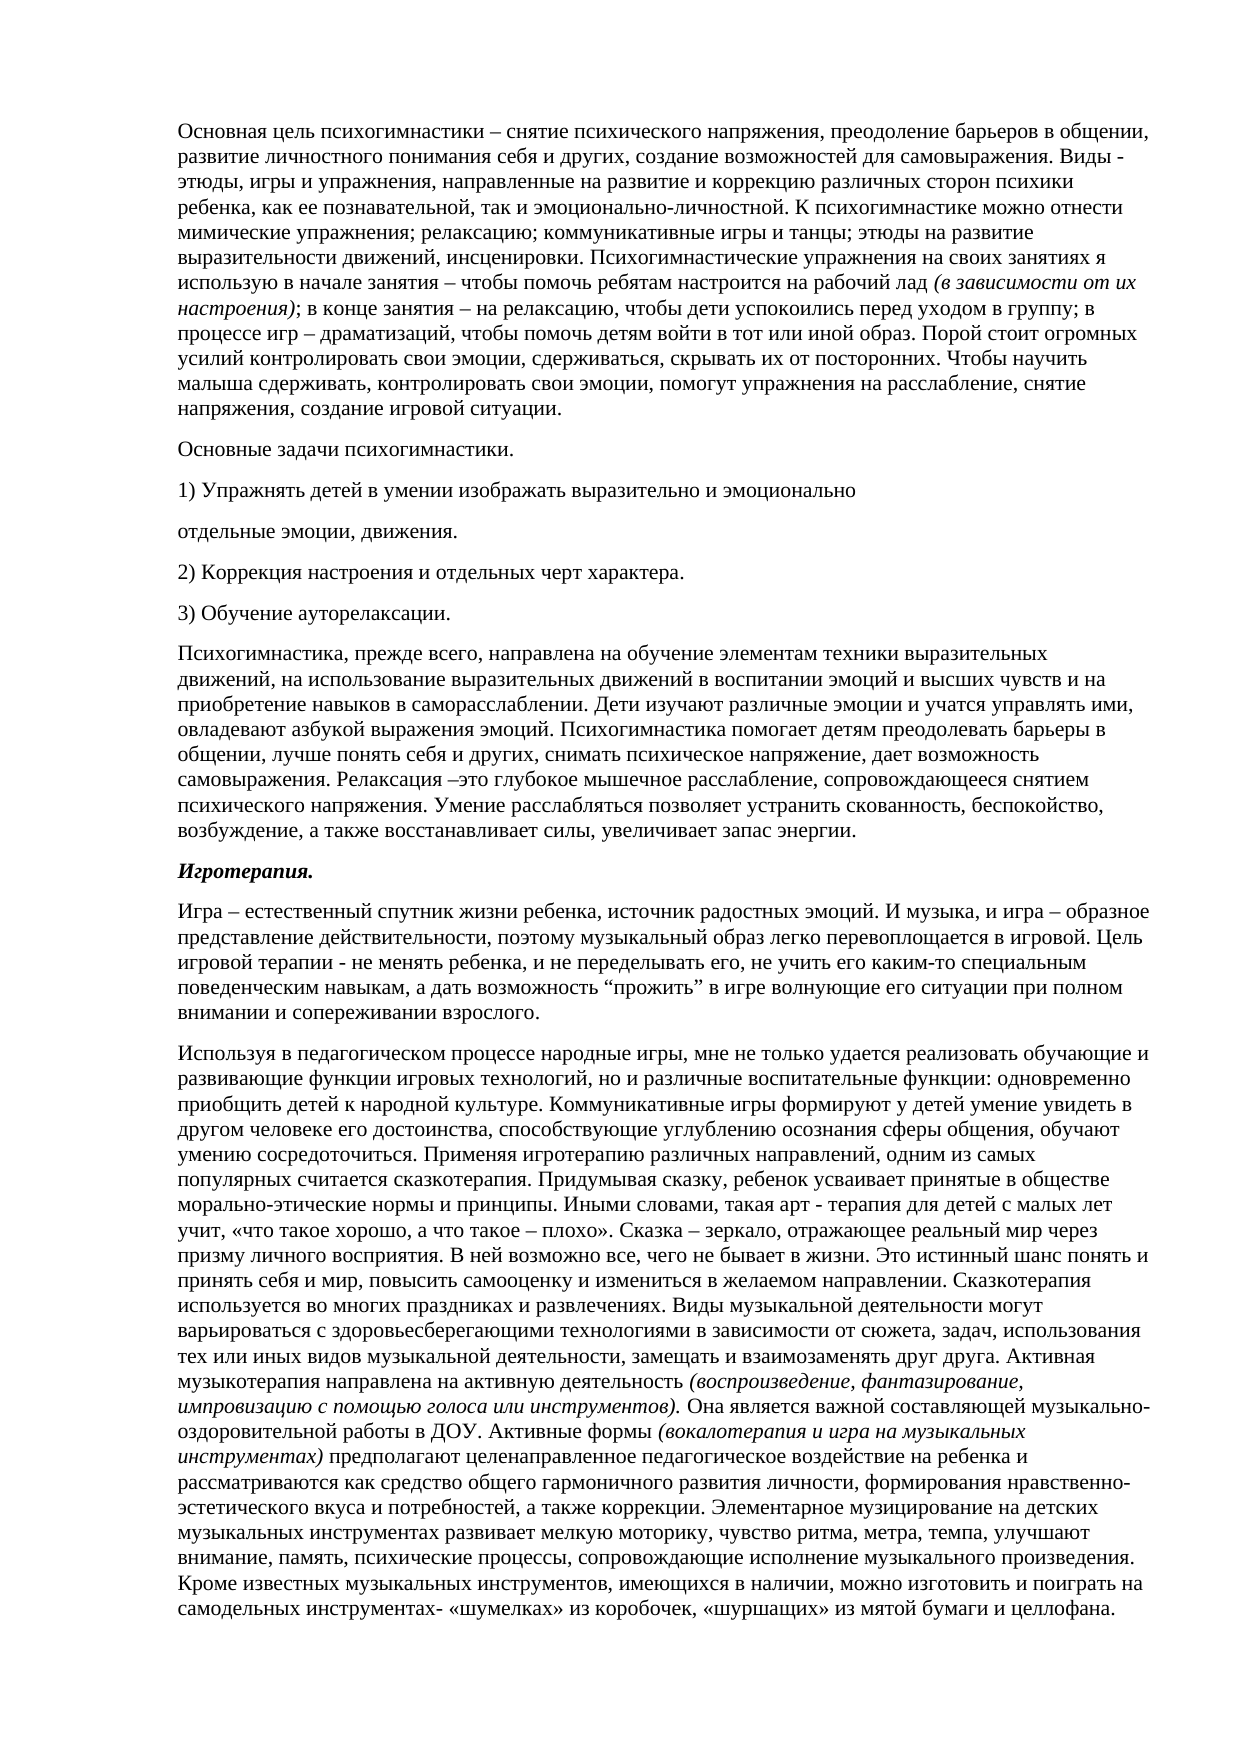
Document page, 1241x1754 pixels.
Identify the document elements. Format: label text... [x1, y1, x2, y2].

text Игра – естественный спутник жизни ребенка, источник радостных эмоций. И музыка, и игра – образное представление действительности, поэтому музыкальный образ легко перевоплощается в игровой. Цель игровой терапии - не менять ребенка, и не переделывать его, не учить его каким-то специальным поведенческим навыкам, а дать возможность “прожить” в игре волнующие его ситуации при полном внимании и сопереживании взрослого. [177, 898, 1152, 1024]
text Психогимнастика, прежде всего, направлена на обучение элементам техники выразительных движений, на использование выразительных движений в воспитании эмоций и высших чувств и на приобретение навыков в саморасслаблении. Дети изучают различные эмоции и учатся управлять ими, овладевают азбукой выражения эмоций. Психогимнастика помогает детям преодолевать барьеры в общении, лучше понять себя и других, снимать психическое напряжение, дает возможность самовыражения. Релаксация –это глубокое мышечное расслабление, сопровождающееся снятием психического напряжения. Умение расслабляться позволяет устранить скованность, беспокойство, возбуждение, а также восстанавливает силы, увеличивает запас энергии. [177, 640, 1152, 842]
text Основные задачи психогимнастики. [177, 436, 1152, 461]
text 2) Коррекция настроения и отдельных черт характера. [177, 559, 1152, 584]
text Основная цель психогимнастики – снятие психического напряжения, преодоление барьеров в общении, развитие личностного понимания себя и других, создание возможностей для самовыражения. Виды - этюды, игры и упражнения, направленные на развитие и коррекцию различных сторон психики ребенка, как ее познавательной, так и эмоционально-личностной. К психогимнастике можно отнести мимические упражнения; релаксацию; коммуникативные игры и танцы; этюды на развитие выразительности движений, инсценировки. Психогимнастические упражнения на своих занятиях я использую в начале занятия – чтобы помочь ребятам настроится на рабочий лад (в зависимости от их настроения); в конце занятия – на релаксацию, чтобы дети успокоились перед уходом в группу; в процессе игр – драматизаций, чтобы помочь детям войти в тот или иной образ. Порой стоит огромных усилий контролировать свои эмоции, сдерживаться, скрывать их от посторонних. Чтобы научить малыша сдерживать, контролировать свои эмоции, помогут упражнения на расслабление, снятие напряжения, создание игровой ситуации. [177, 118, 1152, 421]
text 3) Обучение ауторелаксации. [177, 599, 1152, 625]
text 1) Упражнять детей в умении изображать выразительно и эмоционально [177, 477, 1152, 502]
text Игротерапия. [177, 858, 1152, 883]
text отдельные эмоции, движения. [177, 518, 1152, 543]
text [177, 1040, 1152, 1620]
